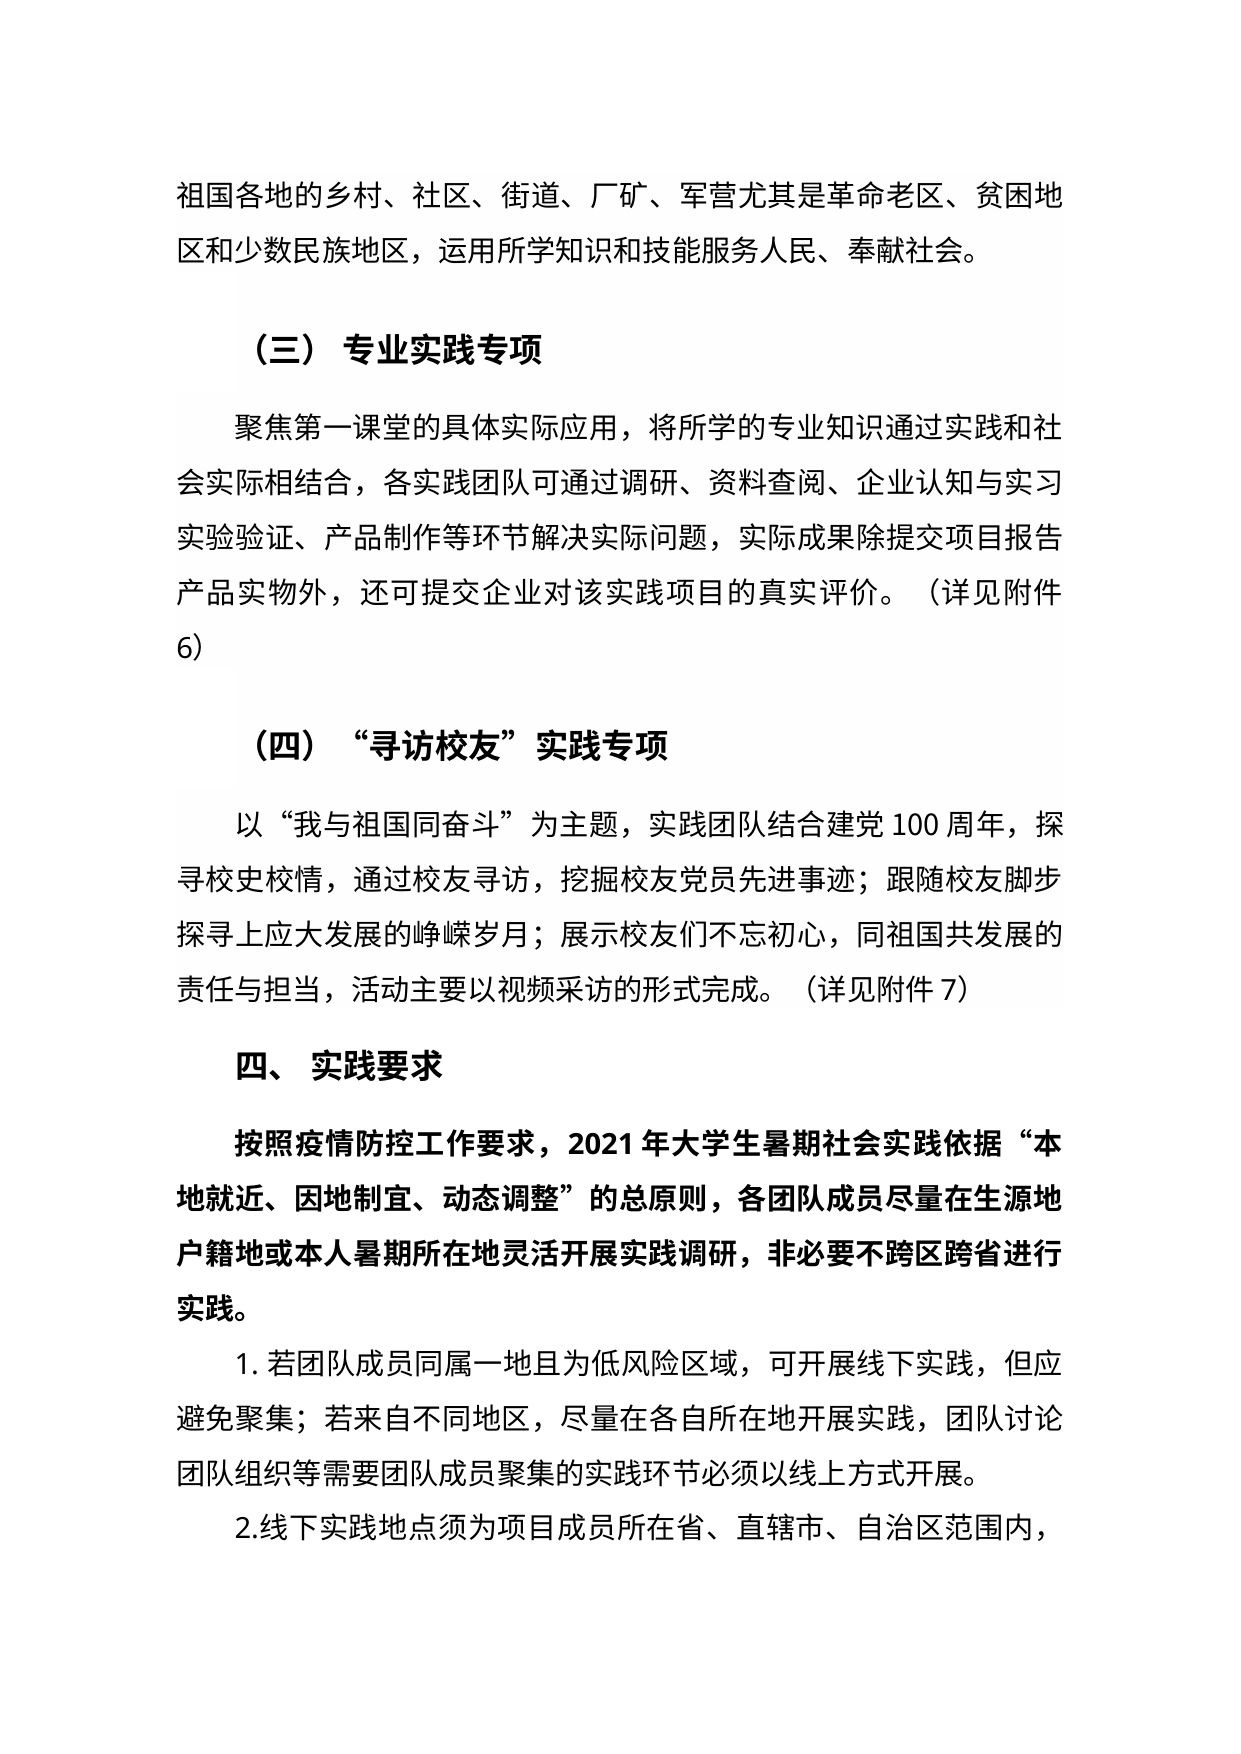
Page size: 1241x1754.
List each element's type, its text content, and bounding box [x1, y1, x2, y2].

text 按照疫情防控工作要求，2021年大学生暑期社会实践依据“本地就近、因地制宜、动态调整”的总原则，各团队成员尽量在生源地、户籍地或本人暑期所在地灵活开展实践调研，非必要不跨区跨省进行实践。 [176, 1120, 1064, 1329]
list 实践要求 [235, 1020, 1064, 1108]
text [176, 172, 1064, 271]
list （三） 专业实践专项 [235, 303, 1064, 392]
text 聚焦第一课堂的具体实际应用，将所学的专业知识通过实践和社会实际相结合，各实践团队可通过调研、资料查阅、企业认知与实习、实验验证、产品制作等环节解决实际问题，实际成果除提交项目报告、产品实物外，还可提交企业对该实践项目的真实评价。（详见附件6） [176, 404, 1064, 668]
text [176, 1504, 1064, 1548]
text 1. 若团队成员同属一地且为低风险区域，可开展线下实践，但应避免聚集；若来自不同地区，尽量在各自所在地开展实践，团队讨论、团队组织等需要团队成员聚集的实践环节必须以线上方式开展。 [176, 1339, 1064, 1494]
text 以“我与祖国同奋斗”为主题，实践团队结合建党100周年，探寻校史校情，通过校友寻访，挖掘校友党员先进事迹；跟随校友脚步探寻上应大发展的峥嵘岁月；展示校友们不忘初心，同祖国共发展的责任与担当，活动主要以视频采访的形式完成。（详见附件7） [176, 800, 1064, 1009]
list （四）“寻访校友”实践专项 [235, 700, 1064, 788]
